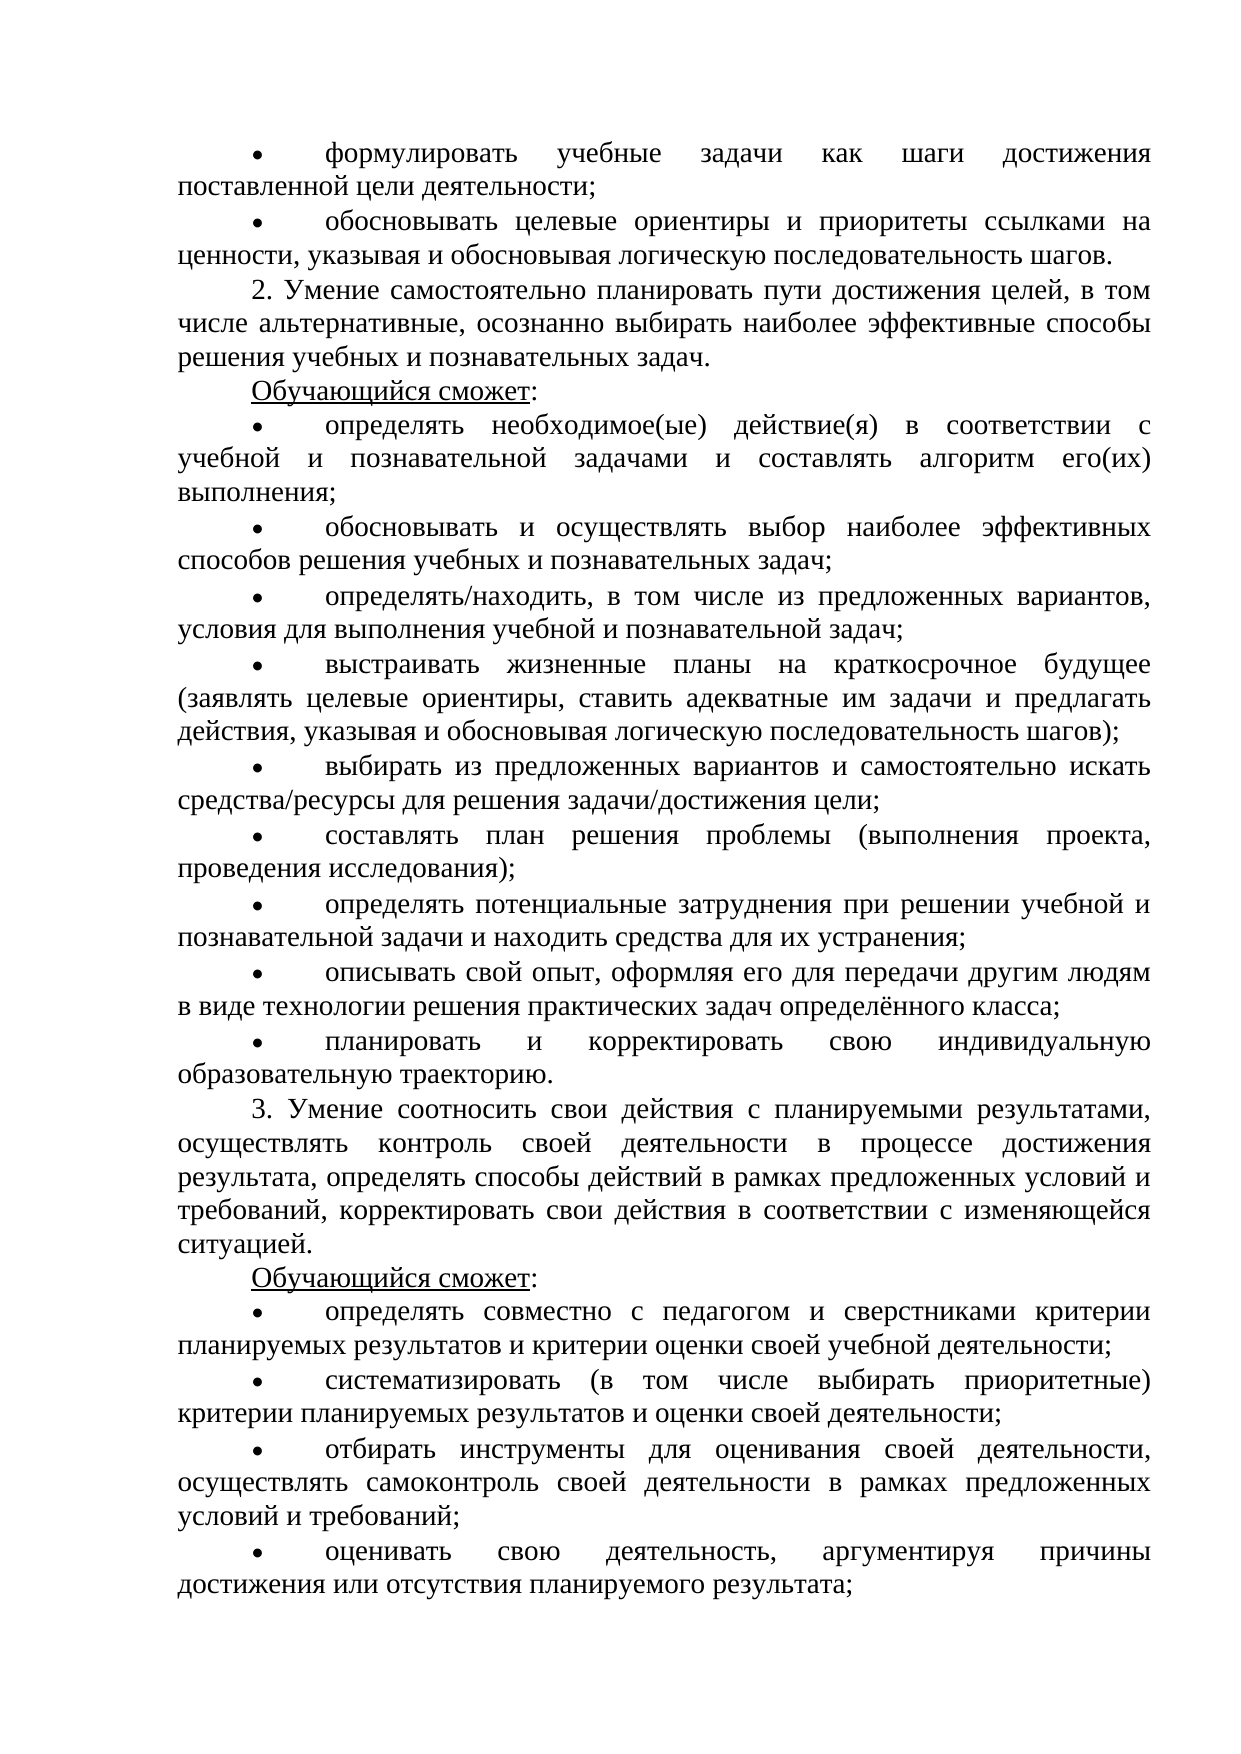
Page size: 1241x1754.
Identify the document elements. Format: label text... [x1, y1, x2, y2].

text 3. Умение соотносить свои действия с планируемыми результатами, осуществлять контроль своей деятельности в процессе достижения результата, определять способы действий в рамках предложенных условий и требований, корректировать свои действия в соответствии с изменяющейся ситуацией. [177, 1092, 1152, 1259]
list обосновывать и осуществлять выбор наиболее эффективных способов решения учебных и познавательных задач; [177, 509, 1152, 576]
list планировать и корректировать свою индивидуальную образовательную траекторию. [177, 1023, 1152, 1090]
list определять потенциальные затруднения при решении учебной и познавательной задачи и находить средства для их устранения; [177, 886, 1152, 953]
text Обучающийся сможет: [177, 1260, 1152, 1293]
text Обучающийся сможет: [177, 373, 1152, 407]
list формулировать учебные задачи как шаги достижения поставленной цели деятельности; [177, 135, 1152, 202]
list определять необходимое(ые) действие(я) в соответствии с учебной и познавательной задачами и составлять алгоритм его(их) выполнения; [177, 407, 1152, 507]
text 2. Умение самостоятельно планировать пути достижения целей, в том числе альтернативные, осознанно выбирать наиболее эффективные способы решения учебных и познавательных задач. [177, 272, 1152, 373]
list оценивать свою деятельность, аргументируя причины достижения или отсутствия планируемого результата; [177, 1533, 1152, 1600]
list обосновывать целевые ориентиры и приоритеты ссылками на ценности, указывая и обосновывая логическую последовательность шагов. [177, 203, 1152, 271]
list отбирать инструменты для оценивания своей деятельности, осуществлять самоконтроль своей деятельности в рамках предложенных условий и требований; [177, 1431, 1152, 1531]
list систематизировать (в том числе выбирать приоритетные) критерии планируемых результатов и оценки своей деятельности; [177, 1362, 1152, 1429]
list определять/находить, в том числе из предложенных вариантов, условия для выполнения учебной и познавательной задач; [177, 578, 1152, 645]
list определять совместно с педагогом и сверстниками критерии планируемых результатов и критерии оценки своей учебной деятельности; [177, 1293, 1152, 1361]
list описывать свой опыт, оформляя его для передачи другим людям в виде технологии решения практических задач определённого класса; [177, 954, 1152, 1021]
list выстраивать жизненные планы на краткосрочное будущее (заявлять целевые ориентиры, ставить адекватные им задачи и предлагать действия, указывая и обосновывая логическую последовательность шагов); [177, 646, 1152, 747]
list выбирать из предложенных вариантов и самостоятельно искать средства/ресурсы для решения задачи/достижения цели; [177, 748, 1152, 816]
list составлять план решения проблемы (выполнения проекта, проведения исследования); [177, 817, 1152, 884]
